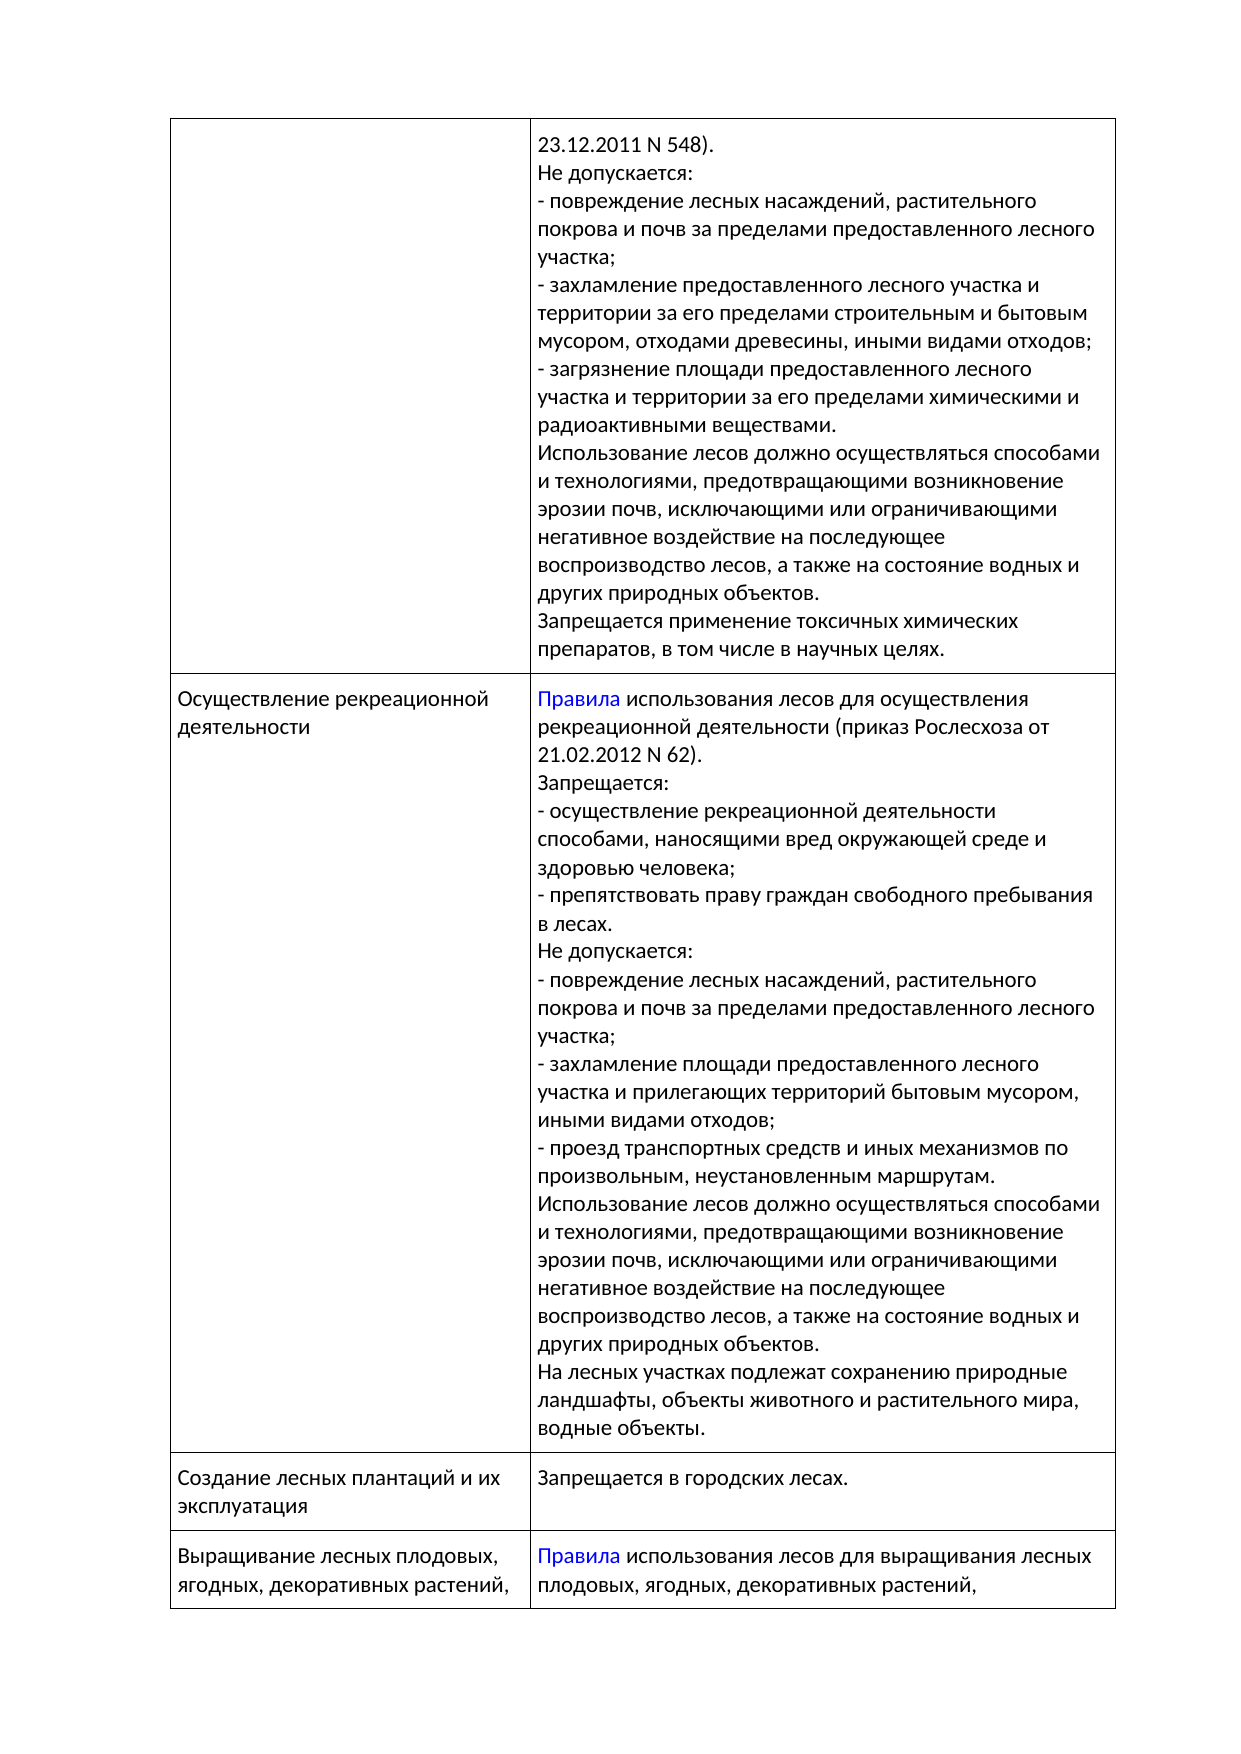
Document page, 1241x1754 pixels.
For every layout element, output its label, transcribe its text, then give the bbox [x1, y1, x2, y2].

table_cell Создание лесных плантаций и их эксплуатация [171, 1453, 530, 1530]
table_cell Осуществление рекреационной деятельности [171, 674, 530, 1452]
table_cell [531, 119, 1115, 673]
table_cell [171, 119, 530, 673]
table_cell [531, 1531, 1115, 1608]
table_cell Правила использования лесов для осуществления рекреационной деятельности (приказ Рослесхоза от 21.02.2012 N 62). Запрещается: - осуществление рекреационной деятельности способами, наносящими вред окружающей среде и здоровью человека; - препятствовать праву граждан свободного пребывания в лесах. Не допускается: - повреждение лесных насаждений, растительного покрова и почв за пределами предоставленного лесного участка; - захламление площади предоставленного лесного участка и прилегающих территорий бытовым мусором, иными видами отходов; - проезд транспортных средств и иных механизмов по произвольным, неустановленным маршрутам. Использование лесов должно осуществляться способами и технологиями, предотвращающими возникновение эрозии почв, исключающими или ограничивающими негативное воздействие на последующее воспроизводство лесов, а также на состояние водных и других природных объектов. На лесных участках подлежат сохранению природные ландшафты, объекты животного и растительного мира, водные объекты. [531, 674, 1115, 1452]
table_cell Запрещается в городских лесах. [531, 1453, 1115, 1530]
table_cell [171, 1531, 530, 1608]
